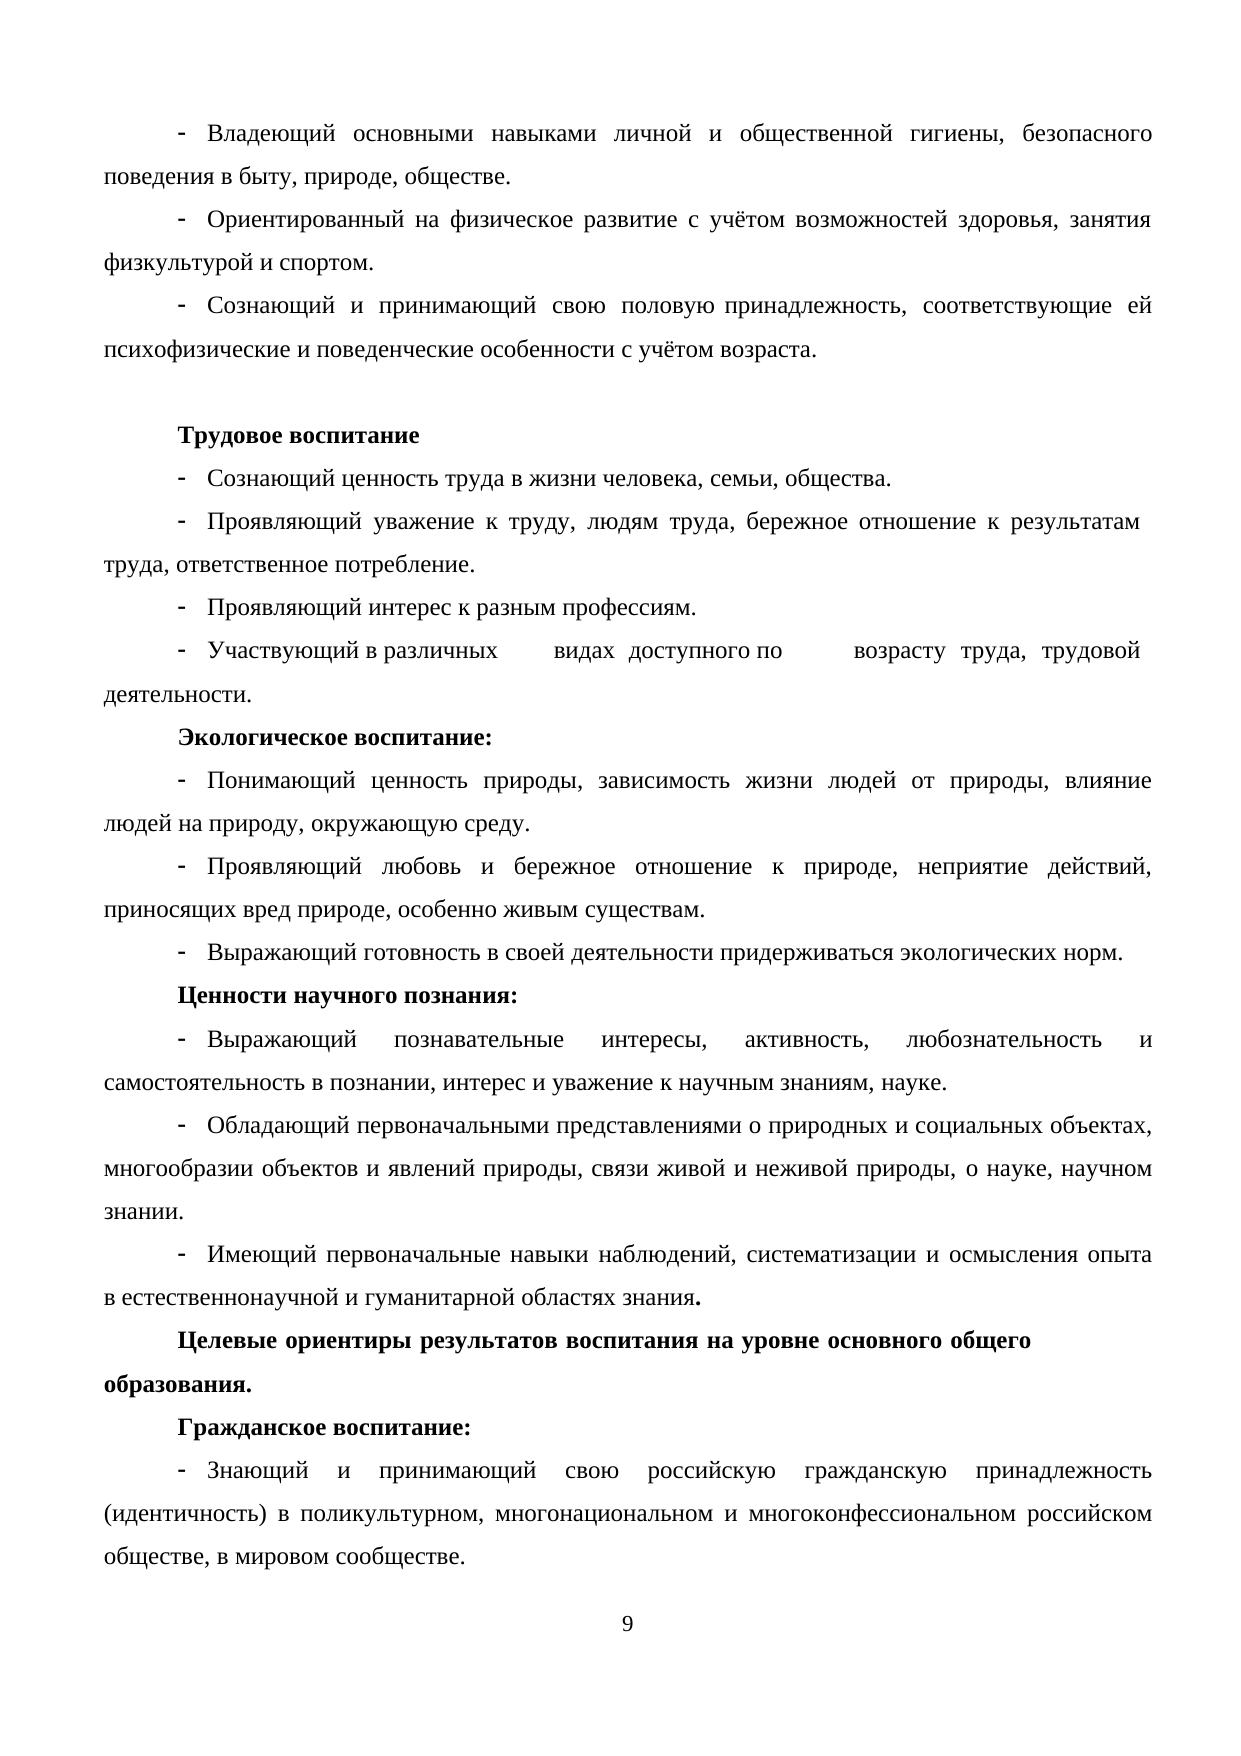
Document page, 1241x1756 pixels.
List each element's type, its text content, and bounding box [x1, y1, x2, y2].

list Проявляющий любовь и бережное отношение к природе, неприятие действий, приносящих вред природе, особенно живым существам. [103, 851, 1152, 923]
list Сознающий ценность труда в жизни человека, семьи, общества. [103, 463, 1152, 492]
list Проявляющий интерес к разным профессиям. [103, 592, 1140, 621]
text Гражданское воспитание: [103, 1412, 1152, 1441]
subtitle Выражающий готовность в своей деятельности придерживаться экологических норм. [103, 937, 1152, 966]
list Понимающий ценность природы, зависимость жизни людей от природы, влияние людей на природу, окружающую среду. [103, 765, 1152, 837]
list Владеющий основными навыками личной и общественной гигиены, безопасного поведения в быту, природе, обществе. [103, 118, 1152, 190]
list Выражающий познавательные интересы, активность, любознательность и самостоятельность в познании, интерес и уважение к научным знаниям, науке. [103, 1024, 1152, 1096]
text Целевые ориентиры результатов воспитания на уровне основного общего образования. [103, 1326, 1152, 1397]
list Знающий и принимающий свою российскую гражданскую принадлежность (идентичность) в поликультурном, многонациональном и многоконфессиональном российском обществе, в мировом сообществе. [103, 1455, 1152, 1570]
subtitle Ценности научного познания: [103, 981, 1130, 1009]
list Обладающий первоначальными представлениями о природных и социальных объектах, многообразии объектов и явлений природы, связи живой и неживой природы, о науке, научном знании. [103, 1110, 1152, 1225]
list Ориентированный на физическое развитие с учётом возможностей здоровья, занятия физкультурой и спортом. [103, 204, 1152, 276]
subtitle Сознающий и принимающий свою половую принадлежность, соответствующие ей психофизические и поведенческие особенности с учётом возраста. [103, 291, 1152, 362]
subtitle Участвующий в различных видах доступного по возрасту труда, трудовой деятельности. [103, 636, 1140, 707]
list Проявляющий уважение к труду, людям труда, бережное отношение к результатам труда, ответственное потребление. [103, 506, 1140, 578]
subtitle Имеющий первоначальные навыки наблюдений, систематизации и осмысления опыта в естественнонаучной и гуманитарной областях знания. [103, 1239, 1152, 1311]
subtitle Трудовое воспитание [103, 420, 1130, 449]
subtitle Экологическое воспитание: [103, 722, 1130, 751]
